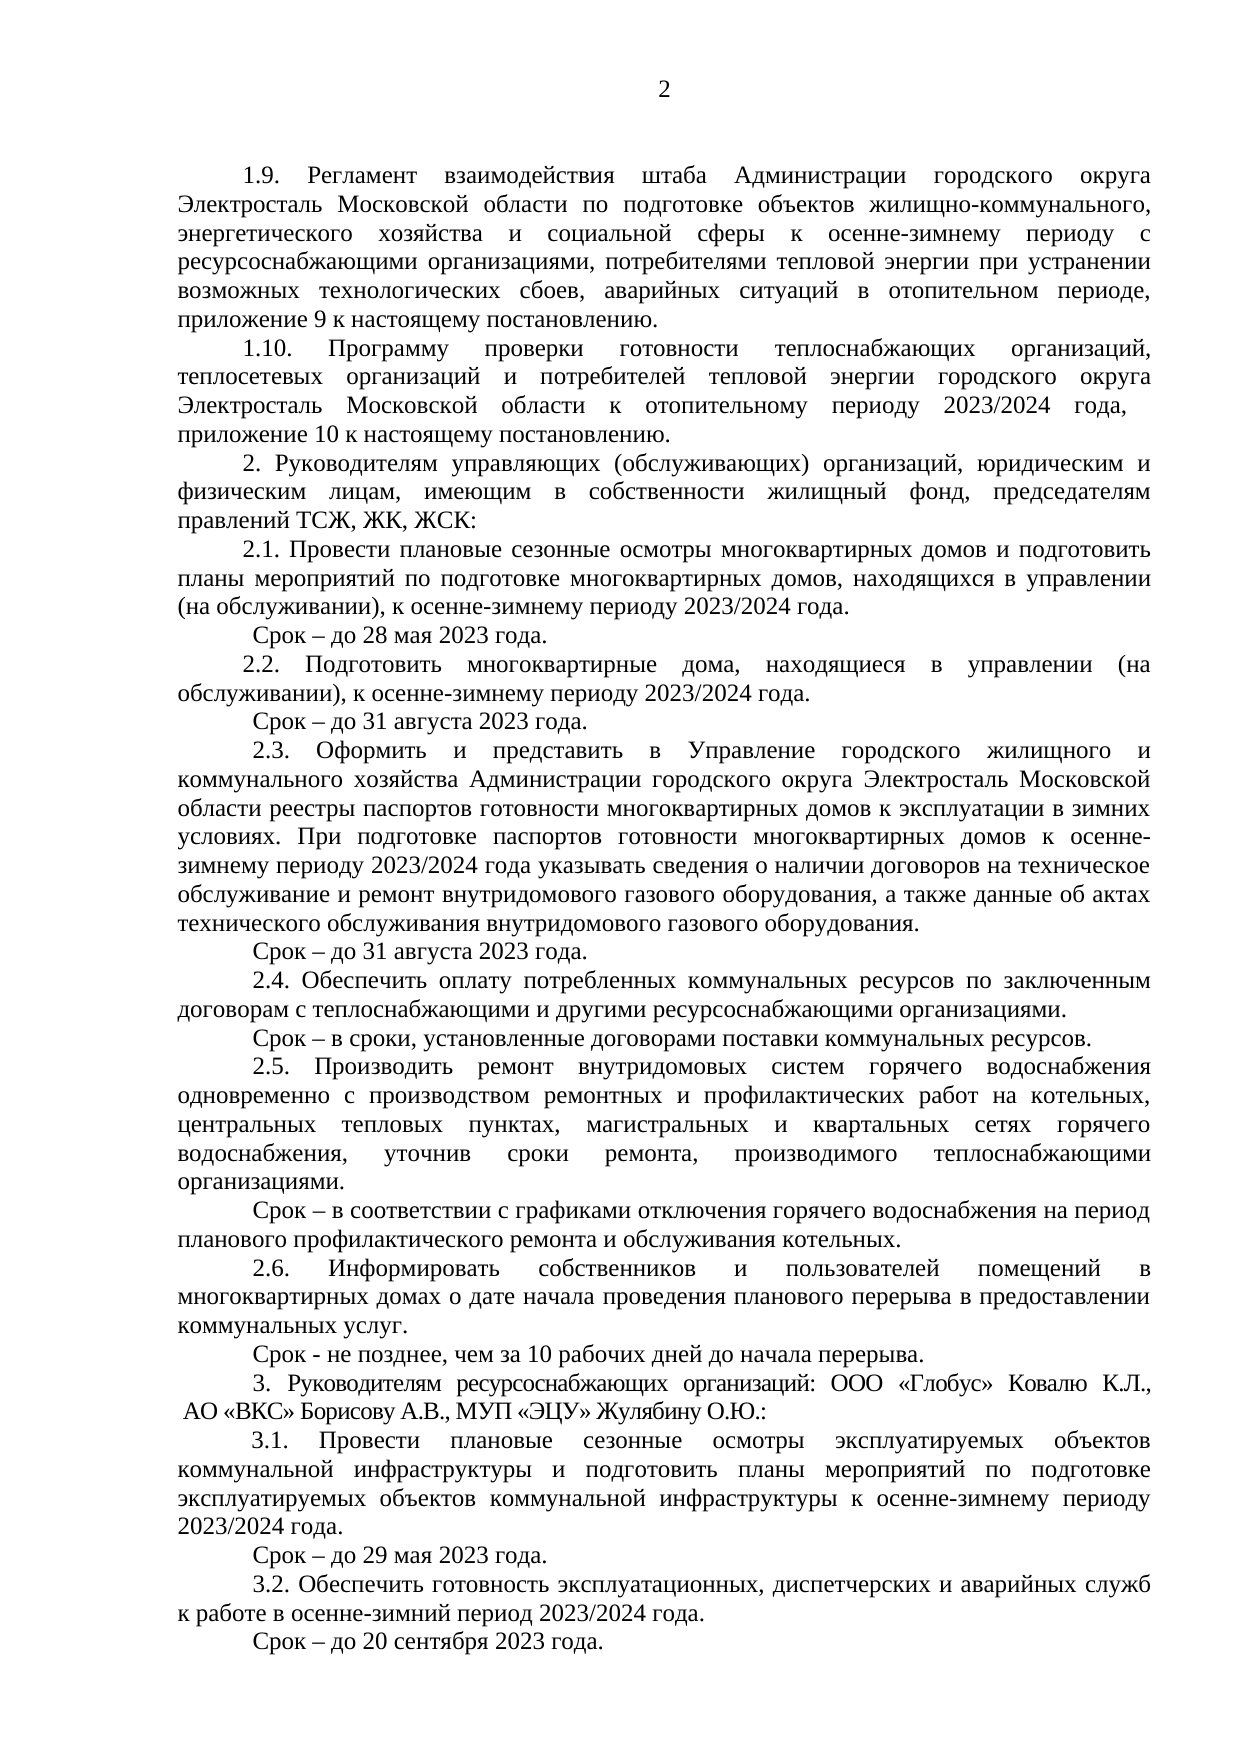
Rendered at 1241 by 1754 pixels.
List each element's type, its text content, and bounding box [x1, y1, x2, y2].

text 2.6. Информировать собственников и пользователей помещений в многоквартирных домах о дате начала проведения планового перерыва в предоставлении коммунальных услуг. [177, 1253, 1152, 1339]
text 1.9. Регламент взаимодействия штаба Администрации городского округа Электросталь Московской области по подготовке объектов жилищно-коммунального, энергетического хозяйства и социальной сферы к осенне-зимнему периоду с ресурсоснабжающими организациями, потребителями тепловой энергии при устранении возможных технологических сбоев, аварийных ситуаций в отопительном периоде, приложение 9 к настоящему постановлению. [177, 160, 1152, 333]
text Срок – до 29 мая 2023 года. [177, 1540, 1152, 1569]
text 3. Руководителям ресурсоснабжающих организаций: ООО «Глобус» Ковалю К.Л., АО «ВКС» Борисову А.В., МУП «ЭЦУ» Жулябину О.Ю.: [177, 1368, 1152, 1425]
text Срок – до 31 августа 2023 года. [177, 936, 1152, 965]
text Срок - не позднее, чем за 10 рабочих дней до начала перерыва. [177, 1339, 1152, 1368]
text 2.1. Провести плановые сезонные осмотры многоквартирных домов и подготовить планы мероприятий по подготовке многоквартирных домов, находящихся в управлении (на обслуживании), к осенне-зимнему периоду 2023/2024 года. [177, 534, 1152, 620]
text 2. Руководителям управляющих (обслуживающих) организаций, юридическим и физическим лицам, имеющим в собственности жилищный фонд, председателям правлений ТСЖ, ЖК, ЖСК: [177, 448, 1152, 534]
text 1.10. Программу проверки готовности теплоснабжающих организаций, теплосетевых организаций и потребителей тепловой энергии городского округа Электросталь Московской области к отопительному периоду 2023/2024 года, приложение 10 к настоящему постановлению. [177, 333, 1152, 448]
text 2.3. Оформить и представить в Управление городского жилищного и коммунального хозяйства Администрации городского округа Электросталь Московской области реестры паспортов готовности многоквартирных домов к эксплуатации в зимних условиях. При подготовке паспортов готовности многоквартирных домов к осенне-зимнему периоду 2023/2024 года указывать сведения о наличии договоров на техническое обслуживание и ремонт внутридомового газового оборудования, а также данные об актах технического обслуживания внутридомового газового оборудования. [177, 735, 1152, 936]
text Срок – до 28 мая 2023 года. [177, 620, 1152, 649]
text Срок – в соответствии с графиками отключения горячего водоснабжения на период планового профилактического ремонта и обслуживания котельных. [177, 1195, 1152, 1253]
text 2.5. Производить ремонт внутридомовых систем горячего водоснабжения одновременно с производством ремонтных и профилактических работ на котельных, центральных тепловых пунктах, магистральных и квартальных сетях горячего водоснабжения, уточнив сроки ремонта, производимого теплоснабжающими организациями. [177, 1051, 1152, 1195]
text 3.2. Обеспечить готовность эксплуатационных, диспетчерских и аварийных служб к работе в осенне-зимний период 2023/2024 года. [177, 1569, 1152, 1626]
text Срок – до 31 августа 2023 года. [177, 706, 1152, 735]
text 2.2. Подготовить многоквартирные дома, находящиеся в управлении (на обслуживании), к осенне-зимнему периоду 2023/2024 года. [177, 649, 1152, 706]
text 3.1. Провести плановые сезонные осмотры эксплуатируемых объектов коммунальной инфраструктуры и подготовить планы мероприятий по подготовке эксплуатируемых объектов коммунальной инфраструктуры к осенне-зимнему периоду 2023/2024 года. [177, 1425, 1152, 1540]
text Срок – до 20 сентября 2023 года. [177, 1626, 1152, 1655]
text Срок – в сроки, установленные договорами поставки коммунальных ресурсов. [177, 1023, 1152, 1051]
text 2.4. Обеспечить оплату потребленных коммунальных ресурсов по заключенным договорам с теплоснабжающими и другими ресурсоснабжающими организациями. [177, 965, 1152, 1023]
